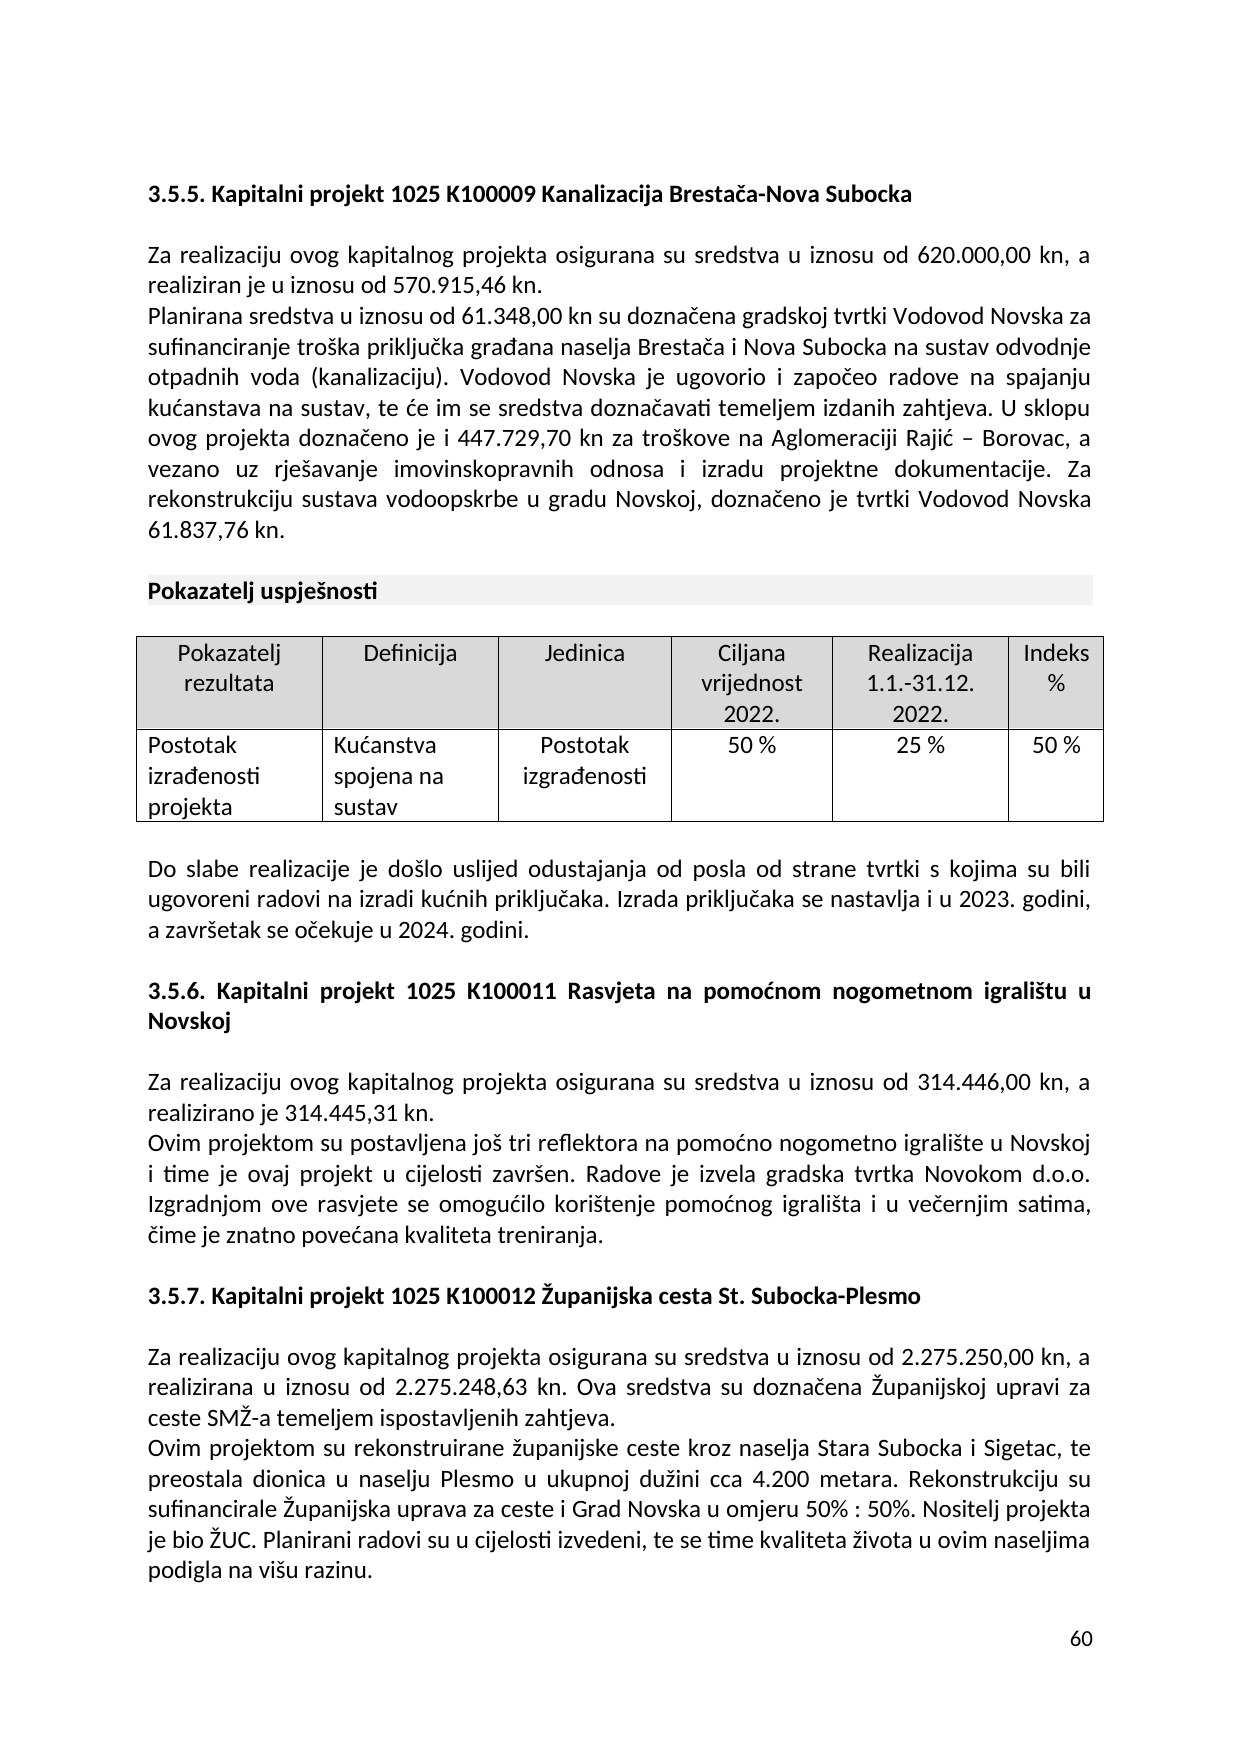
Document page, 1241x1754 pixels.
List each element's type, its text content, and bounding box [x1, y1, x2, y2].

table_cell 50 % [1009, 730, 1103, 821]
text 3.5.6. Kapitalni projekt 1025 K100011 Rasvjeta na pomoćnom nogometnom igralištu u Novskoj [148, 975, 1093, 1036]
table_header Jedinica [499, 637, 671, 728]
table_cell 25 % [833, 730, 1008, 821]
text Ovim projektom su postavljena još tri reflektora na pomoćno nogometno igralište u Novskoj i time je ovaj projekt u cijelosti završen. Radove je izvela gradska tvrtka Novokom d.o.o. Izgradnjom ove rasvjete se omogućilo korištenje pomoćnog igrališta i u večernjim satima, čime je znatno povećana kvaliteta treniranja. [148, 1127, 1093, 1249]
table_header Indeks % [1009, 637, 1103, 728]
table_cell Postotak izgrađenosti [499, 730, 671, 821]
text Pokazatelj uspješnosti [148, 575, 1093, 605]
text 3.5.5. Kapitalni projekt 1025 K100009 Kanalizacija Brestača-Nova Subocka [148, 178, 1093, 209]
table_cell Kućanstva spojena na sustav [323, 730, 498, 821]
table_header Definicija [323, 637, 498, 728]
text Za realizaciju ovog kapitalnog projekta osigurana su sredstva u iznosu od 620.000,00 kn, a realiziran je u iznosu od 570.915,46 kn. [148, 239, 1093, 300]
table_cell 50 % [672, 730, 832, 821]
table_cell Postotak izrađenosti projekta [137, 730, 322, 821]
text Planirana sredstva u iznosu od 61.348,00 kn su doznačena gradskoj tvrtki Vodovod Novska za sufinanciranje troška priključka građana naselja Brestača i Nova Subocka na sustav odvodnje otpadnih voda (kanalizaciju). Vodovod Novska je ugovorio i započeo radove na spajanju kućanstava na sustav, te će im se sredstva doznačavati temeljem izdanih zahtjeva. U sklopu ovog projekta doznačeno je i 447.729,70 kn za troškove na Aglomeraciji Rajić – Borovac, a vezano uz rješavanje imovinskopravnih odnosa i izradu projektne dokumentacije. Za rekonstrukciju sustava vodoopskrbe u gradu Novskoj, doznačeno je tvrtki Vodovod Novska 61.837,76 kn. [148, 300, 1093, 544]
table_header Ciljana vrijednost 2022. [672, 637, 832, 728]
text Do slabe realizacije je došlo uslijed odustajanja od posla od strane tvrtki s kojima su bili ugovoreni radovi na izradi kućnih priključaka. Izrada priključaka se nastavlja i u 2023. godini, a završetak se očekuje u 2024. godini. [148, 853, 1093, 944]
text Za realizaciju ovog kapitalnog projekta osigurana su sredstva u iznosu od 314.446,00 kn, a realizirano je 314.445,31 kn. [148, 1066, 1093, 1127]
text Za realizaciju ovog kapitalnog projekta osigurana su sredstva u iznosu od 2.275.250,00 kn, a realizirana u iznosu od 2.275.248,63 kn. Ova sredstva su doznačena Županijskoj upravi za ceste SMŽ-a temeljem ispostavljenih zahtjeva. [148, 1341, 1093, 1433]
table_header Realizacija 1.1.-31.12. 2022. [833, 637, 1008, 728]
table_header Pokazatelj rezultata [137, 637, 322, 728]
text 3.5.7. Kapitalni projekt 1025 K100012 Županijska cesta St. Subocka-Plesmo [148, 1280, 1093, 1311]
text Ovim projektom su rekonstruirane županijske ceste kroz naselja Stara Subocka i Sigetac, te preostala dionica u naselju Plesmo u ukupnoj dužini cca 4.200 metara. Rekonstrukciju su sufinancirale Županijska uprava za ceste i Grad Novska u omjeru 50% : 50%. Nositelj projekta je bio ŽUC. Planirani radovi su u cijelosti izvedeni, te se time kvaliteta života u ovim naseljima podigla na višu razinu. [148, 1433, 1093, 1585]
